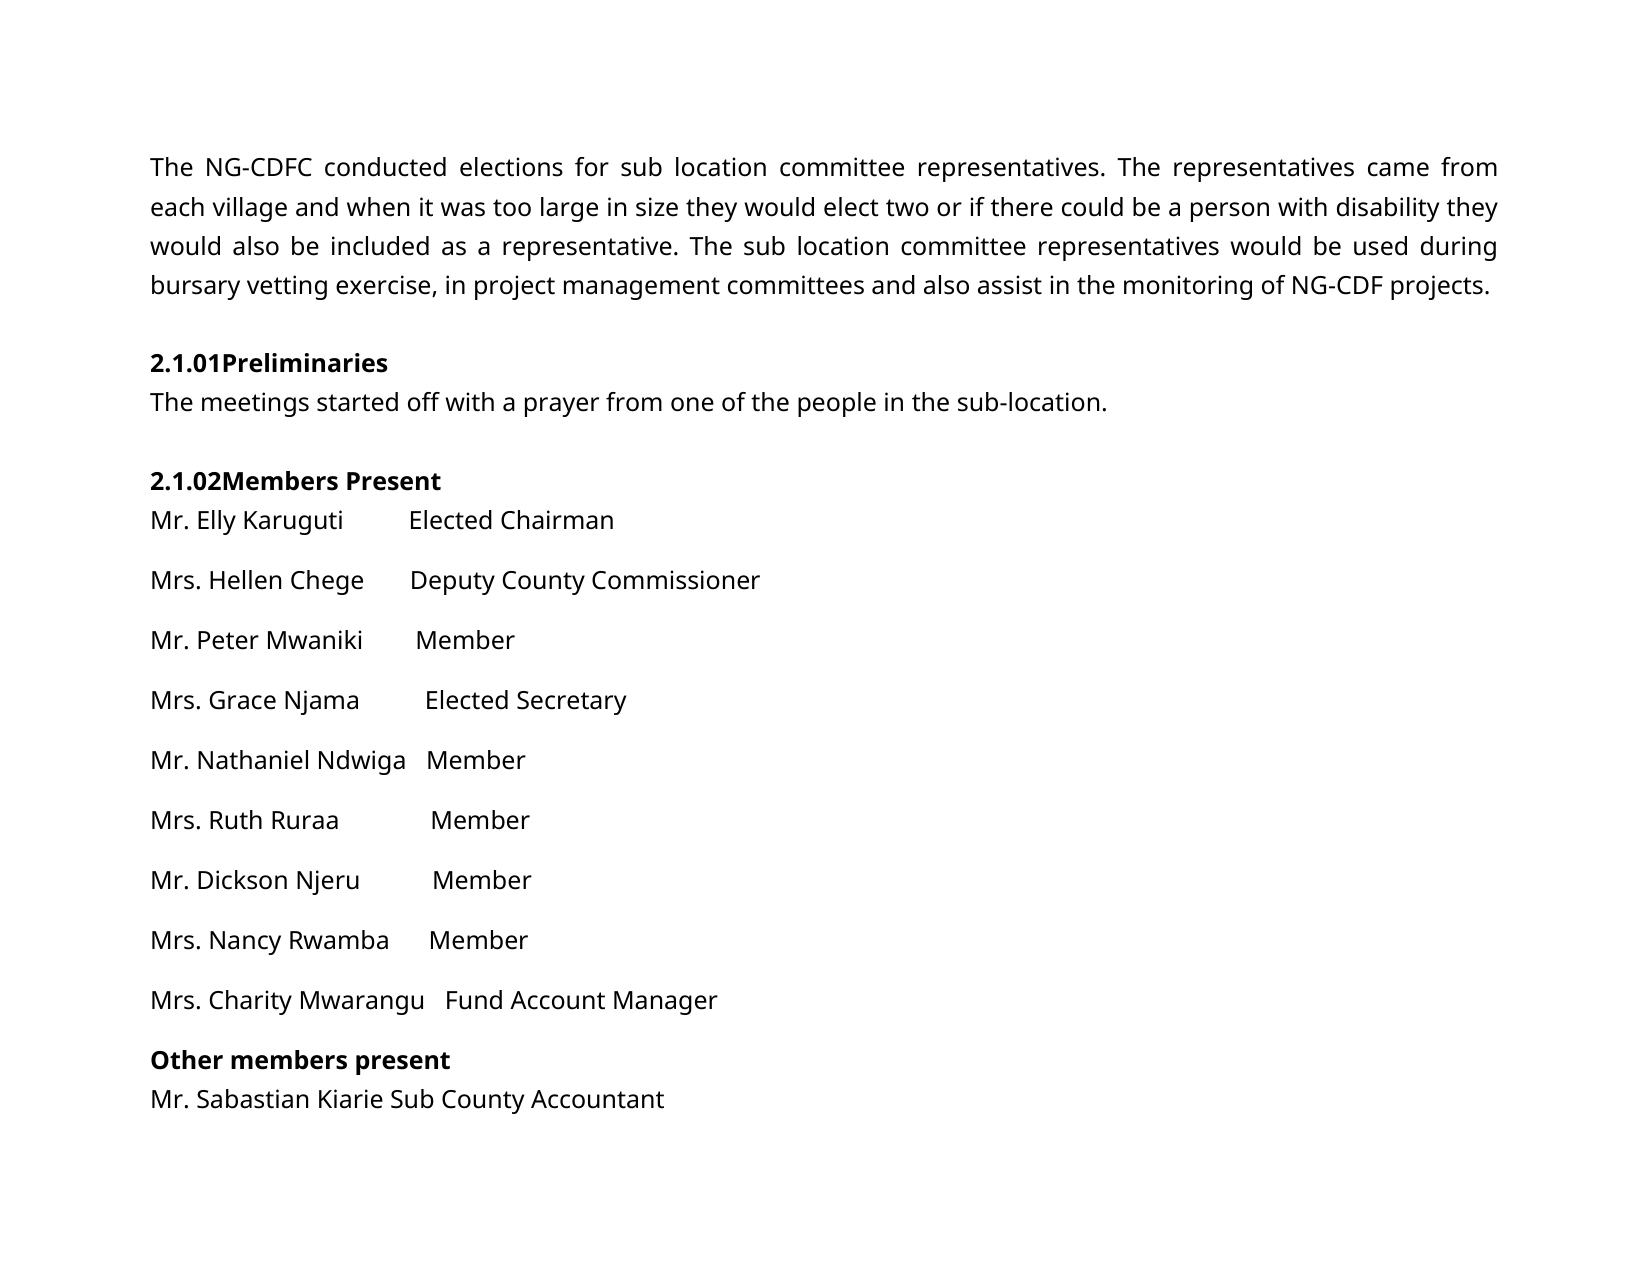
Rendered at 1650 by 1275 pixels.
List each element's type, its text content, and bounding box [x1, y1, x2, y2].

text 2.1.02Members Present [150, 463, 1500, 497]
text Other members present [150, 1042, 1500, 1077]
text Mrs. Hellen Chege Deputy County Commissioner [150, 562, 1500, 597]
text Mrs. Grace Njama Elected Secretary [150, 682, 1500, 717]
text The NG-CDFC conducted elections for sub location committee representatives. The representatives came from each village and when it was too large in size they would elect two or if there could be a person with disability they would also be included as a representative. The sub location committee representatives would be used during bursary vetting exercise, in project management committees and also assist in the monitoring of NG-CDF projects. [150, 150, 1500, 302]
text Mrs. Ruth Ruraa Member [150, 802, 1500, 837]
text Mr. Elly Karuguti Elected Chairman [150, 502, 1500, 537]
text 2.1.01Preliminaries [150, 346, 1500, 380]
text The meetings started off with a prayer from one of the people in the sub-location. [150, 385, 1500, 419]
text Mr. Peter Mwaniki Member [150, 622, 1500, 657]
text Mrs. Charity Mwarangu Fund Account Manager [150, 982, 1500, 1017]
text Mr. Nathaniel Ndwiga Member [150, 742, 1500, 777]
text Mr. Dickson Njeru Member [150, 862, 1500, 897]
text Mr. Sabastian Kiarie Sub County Accountant [150, 1082, 1500, 1116]
text Mrs. Nancy Rwamba Member [150, 922, 1500, 957]
